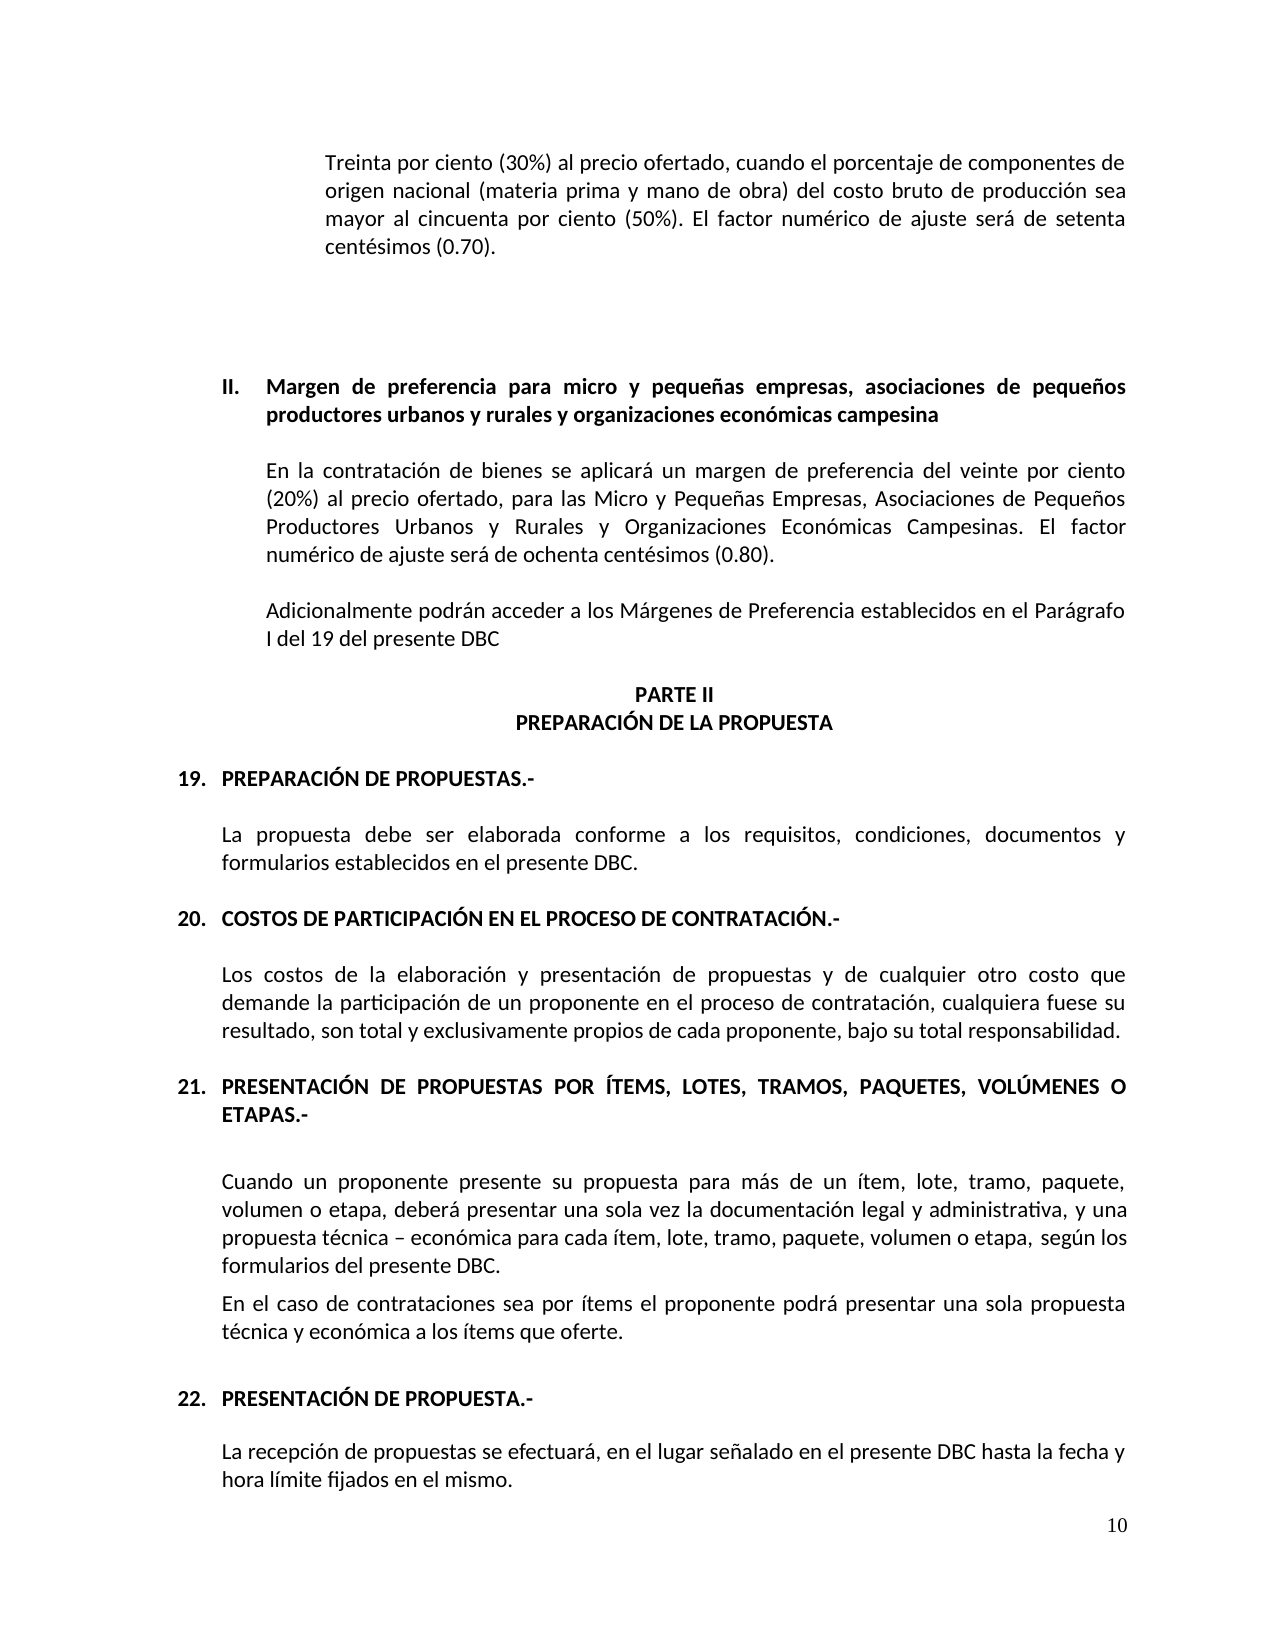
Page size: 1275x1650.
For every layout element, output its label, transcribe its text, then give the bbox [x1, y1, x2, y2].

list PRESENTACIÓN DE PROPUESTA.- [177, 1384, 1127, 1412]
list Margen de preferencia para micro y pequeñas empresas, asociaciones de pequeños productores urbanos y rurales y organizaciones económicas campesina [222, 372, 1127, 428]
list COSTOS DE PARTICIPACIÓN EN EL PROCESO DE CONTRATACIÓN.- [177, 904, 1127, 932]
list PREPARACIÓN DE PROPUESTAS.- [177, 764, 1127, 792]
text La propuesta debe ser elaborada conforme a los requisitos, condiciones, documentos y formularios establecidos en el presente DBC. [222, 820, 1127, 876]
text PARTE II [177, 680, 1127, 708]
list PRESENTACIÓN DE PROPUESTAS POR ÍTEMS, LOTES, TRAMOS, PAQUETES, VOLÚMENES O ETAPAS.- [177, 1072, 1127, 1128]
text En el caso de contrataciones sea por ítems el proponente podrá presentar una sola propuesta técnica y económica a los ítems que oferte. [222, 1289, 1127, 1345]
text Cuando un proponente presente su propuesta para más de un ítem, lote, tramo, paquete, volumen o etapa, deberá presentar una sola vez la documentación legal y administrativa, y una propuesta técnica – económica para cada ítem, lote, tramo, paquete, volumen o etapa, según los formularios del presente DBC. [222, 1167, 1127, 1279]
text Los costos de la elaboración y presentación de propuestas y de cualquier otro costo que demande la participación de un proponente en el proceso de contratación, cualquiera fuese su resultado, son total y exclusivamente propios de cada proponente, bajo su total responsabilidad. [222, 960, 1127, 1044]
text Adicionalmente podrán acceder a los Márgenes de Preferencia establecidos en el Parágrafo I del 19 del presente DBC [266, 596, 1127, 652]
list Treinta por ciento (30%) al precio ofertado, cuando el porcentaje de componentes de origen nacional (materia prima y mano de obra) del costo bruto de producción sea mayor al cincuenta por ciento (50%). El factor numérico de ajuste será de setenta centésimos (0.70). [325, 148, 1127, 260]
text En la contratación de bienes se aplicará un margen de preferencia del veinte por ciento (20%) al precio ofertado, para las Micro y Pequeñas Empresas, Asociaciones de Pequeños Productores Urbanos y Rurales y Organizaciones Económicas Campesinas. El factor numérico de ajuste será de ochenta centésimos (0.80). [266, 456, 1127, 568]
text PREPARACIÓN DE LA PROPUESTA [177, 708, 1127, 736]
text La recepción de propuestas se efectuará, en el lugar señalado en el presente DBC hasta la fecha y hora límite fijados en el mismo. [222, 1437, 1127, 1493]
